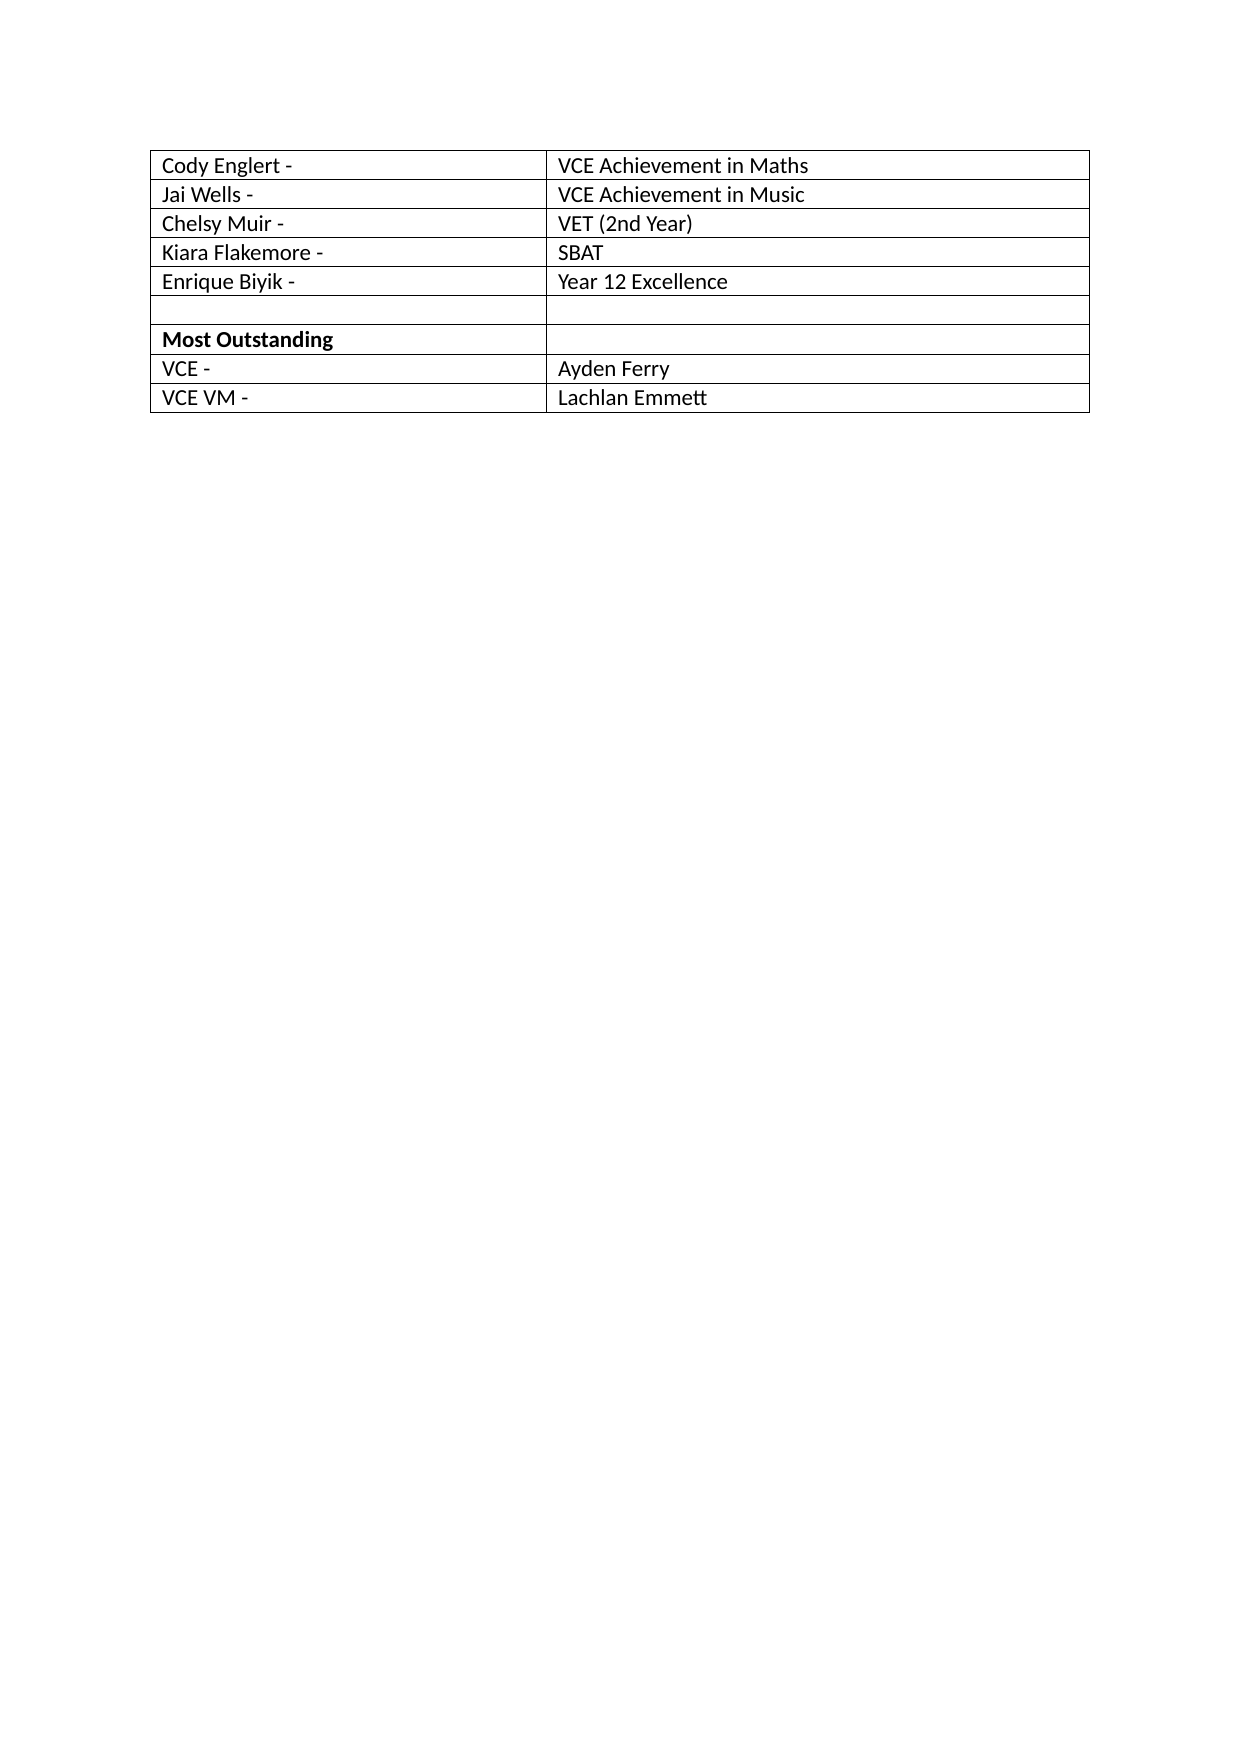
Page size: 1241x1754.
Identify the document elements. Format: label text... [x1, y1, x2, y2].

table_cell Most Outstanding [151, 325, 546, 353]
table_cell Enrique Biyik - [151, 267, 546, 295]
table_cell SBAT [547, 238, 1089, 266]
table_cell VET (2nd Year) [547, 209, 1089, 237]
table_cell Kiara Flakemore - [151, 238, 546, 266]
table_cell Chelsy Muir - [151, 209, 546, 237]
table_cell Jai Wells - [151, 180, 546, 208]
table_cell Lachlan Emmett [547, 384, 1089, 412]
table_cell Year 12 Excellence [547, 267, 1089, 295]
table_cell VCE Achievement in Maths [547, 151, 1089, 179]
table_cell Cody Englert - [151, 151, 546, 179]
table_cell [547, 325, 1089, 353]
table_cell [547, 296, 1089, 324]
table_cell VCE Achievement in Music [547, 180, 1089, 208]
table_cell VCE VM - [151, 384, 546, 412]
table_cell VCE - [151, 355, 546, 382]
table_cell [151, 296, 546, 324]
table_cell Ayden Ferry [547, 355, 1089, 382]
